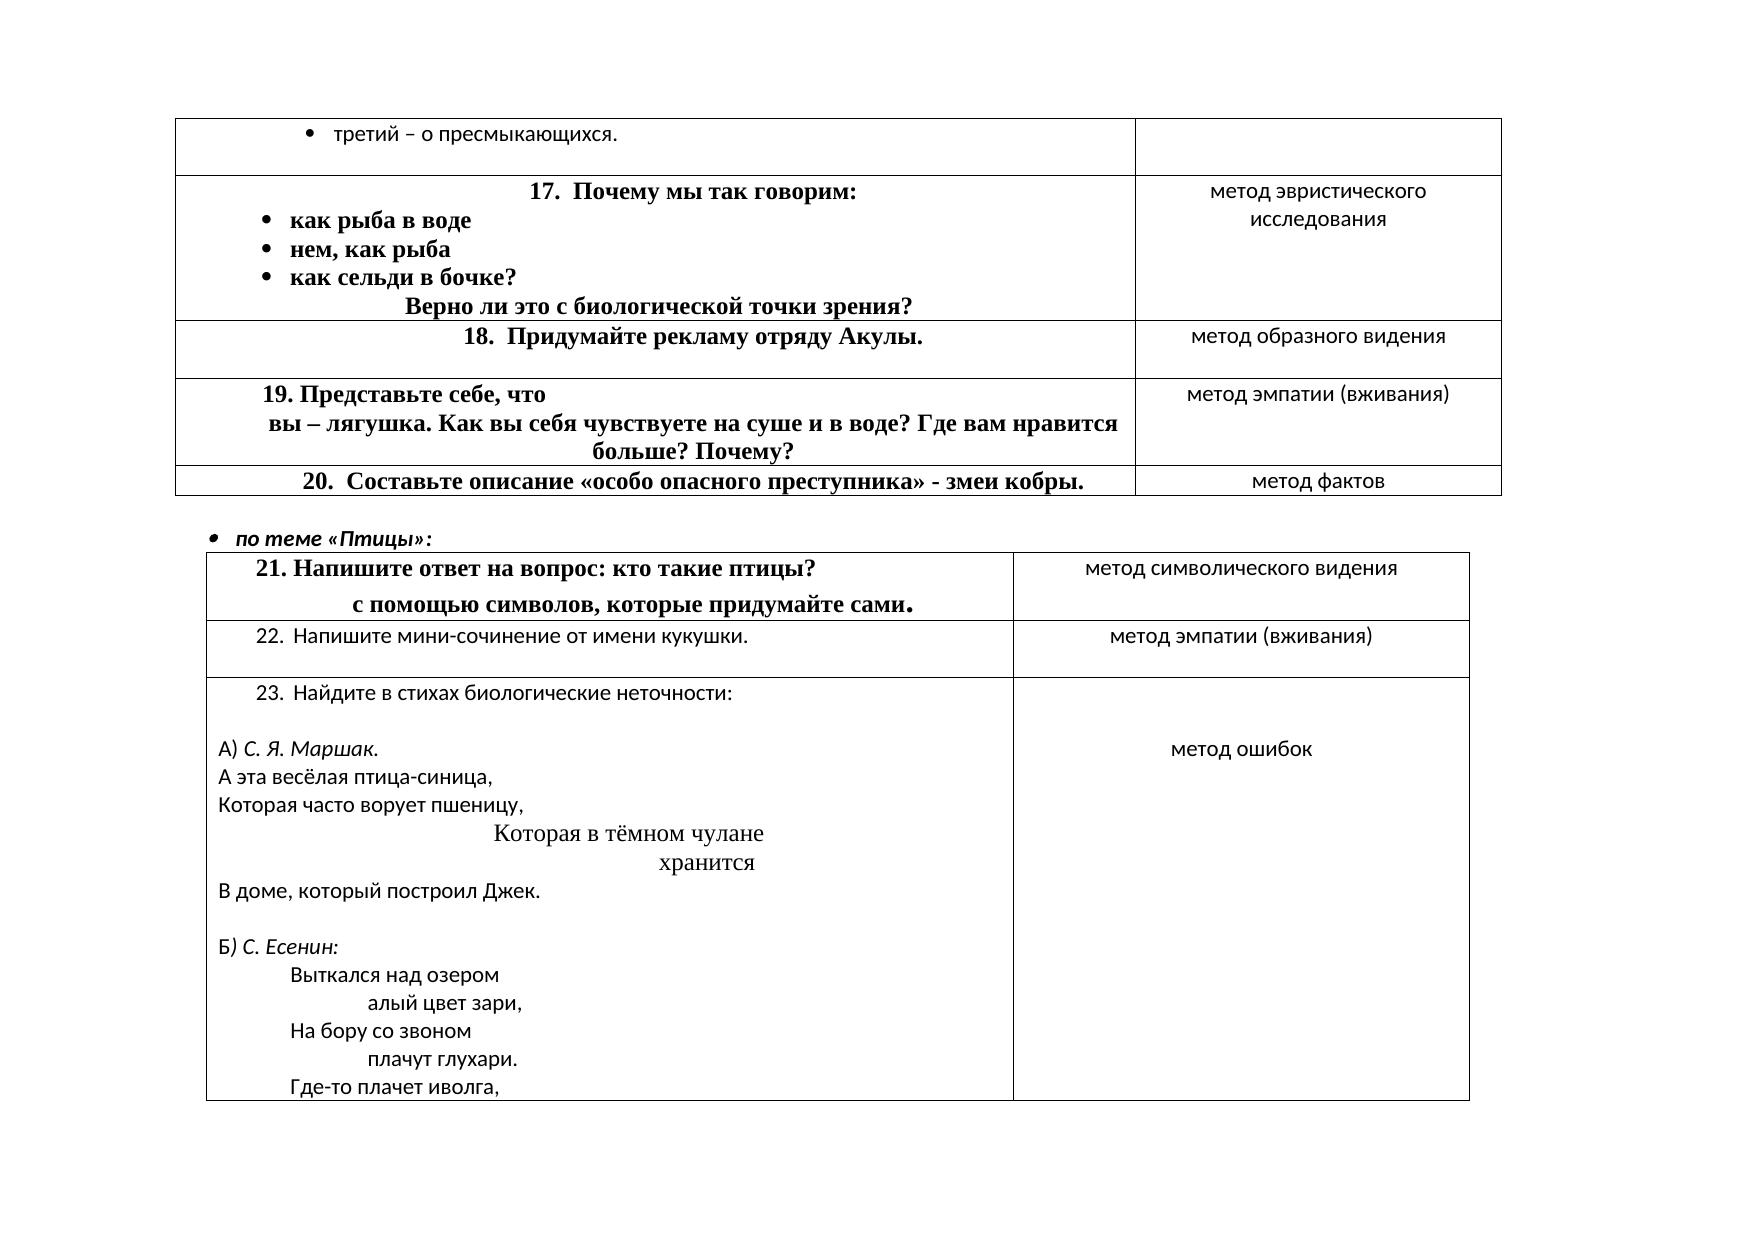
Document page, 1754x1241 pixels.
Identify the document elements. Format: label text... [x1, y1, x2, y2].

table_cell метод эмпатии (вживания) [1136, 379, 1501, 465]
table_cell метод фактов [1136, 466, 1501, 495]
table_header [176, 119, 1135, 175]
table_cell метод эмпатии (вживания) [1014, 621, 1469, 677]
table_cell метод ошибок [1014, 678, 1469, 1100]
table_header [1136, 119, 1501, 175]
table_cell Напишите мини-сочинение от имени кукушки. [207, 621, 1013, 677]
table_cell Представьте себе, что вы – лягушка. Как вы себя чувствуете на суше и в воде? Где вам нравится больше? Почему? [176, 379, 1135, 465]
table_cell метод образного видения [1136, 321, 1501, 378]
table_cell 17. Почему мы так говорим: как рыба в воде нем, как рыба как сельди в бочке? Верно ли это с биологической точки зрения? [176, 176, 1135, 320]
list по теме «Птицы»: [207, 524, 1588, 552]
table_cell метод эвристического исследования [1136, 176, 1501, 320]
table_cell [207, 678, 1013, 1100]
table_header Напишите ответ на вопрос: кто такие птицы? с помощью символов, которые придумайте сами. [207, 553, 1013, 620]
table_header метод символического видения [1014, 553, 1469, 620]
table_cell 18. Придумайте рекламу отряду Акулы. [176, 321, 1135, 378]
table_cell 20. Составьте описание «особо опасного преступника» - змеи кобры. [176, 466, 1135, 495]
